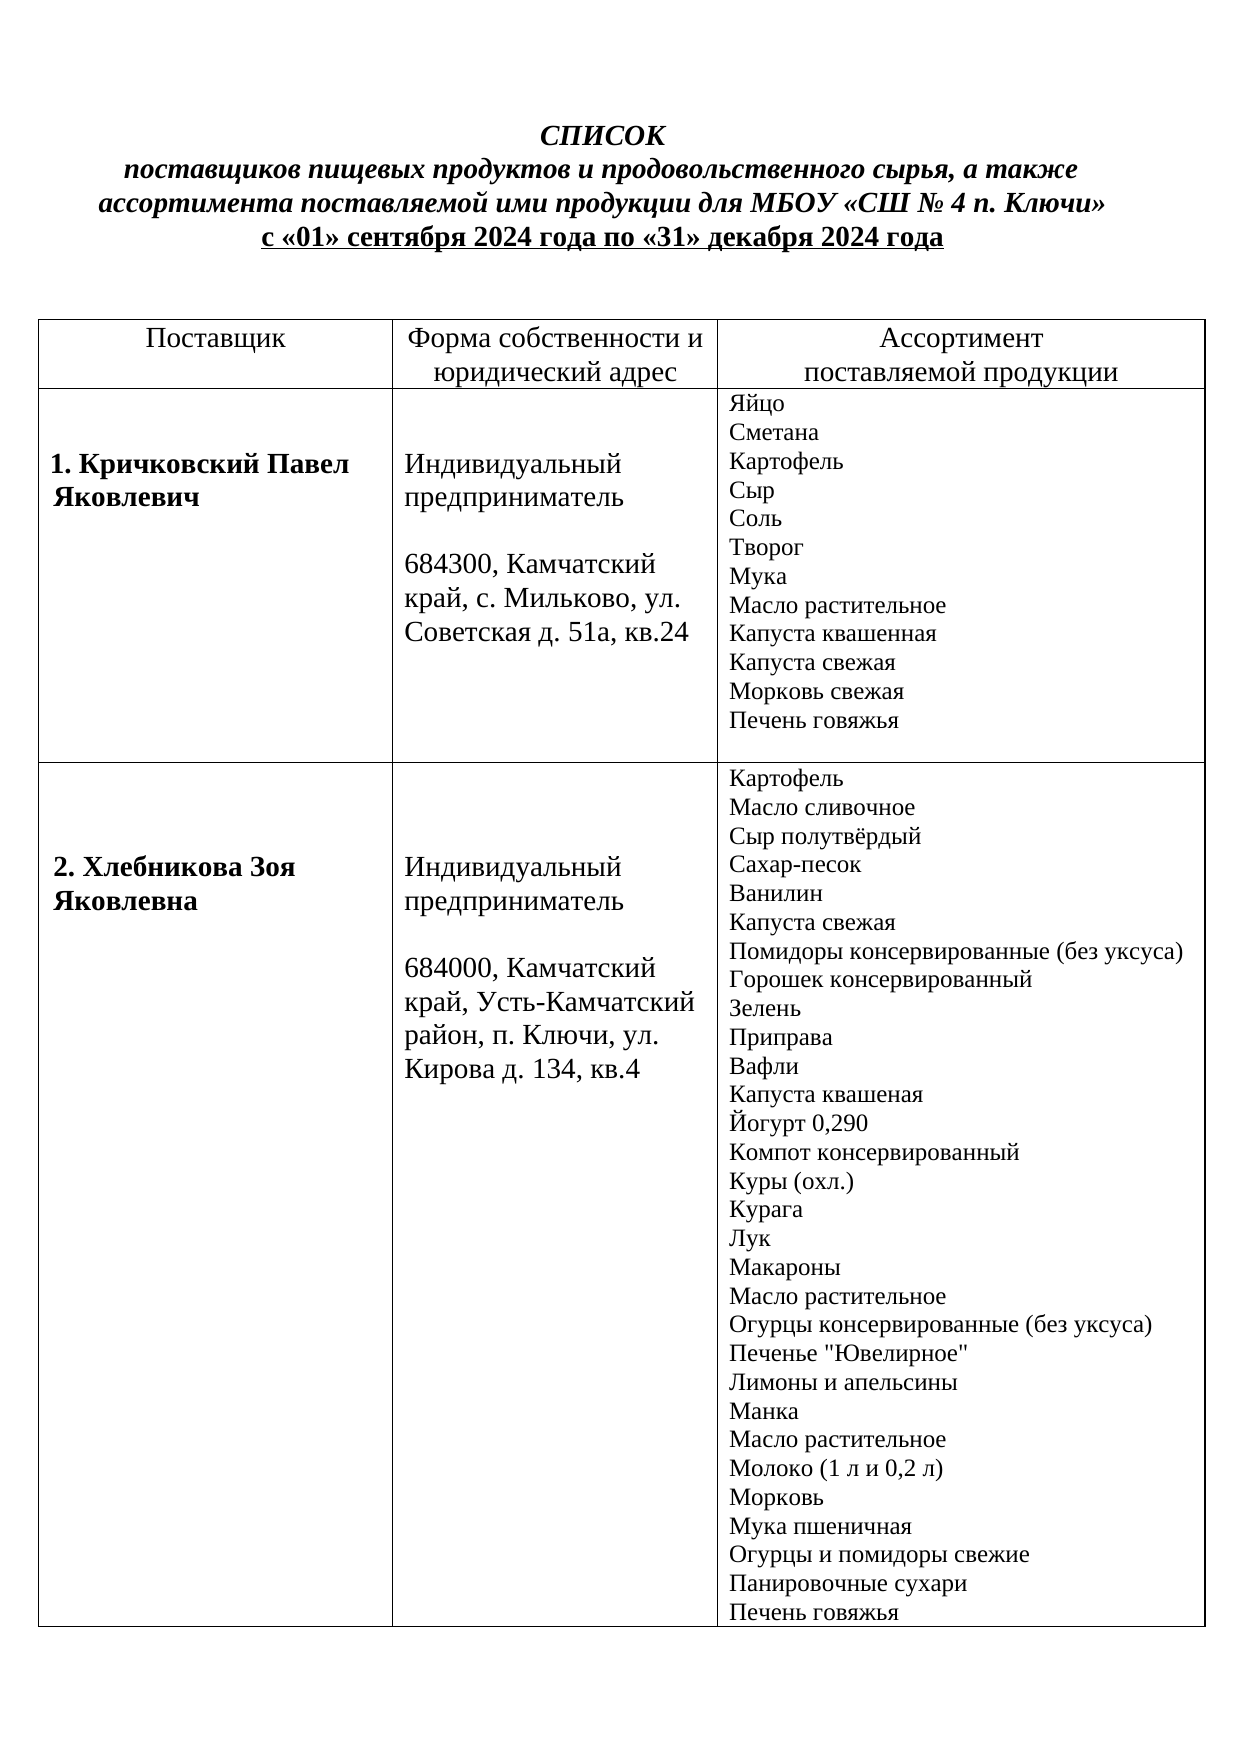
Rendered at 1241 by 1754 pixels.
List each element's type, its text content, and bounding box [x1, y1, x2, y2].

table_header Поставщик [39, 320, 392, 387]
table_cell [718, 763, 1204, 1626]
text СПИСОК [53, 118, 1152, 152]
table_cell Индивидуальный предприниматель 684300, Камчатский край, с. Мильково, ул. Советская д. 51а, кв.24 [393, 389, 717, 762]
table_cell Яйцо Сметана Картофель Сыр Соль Творог Мука Масло растительное Капуста квашенная Капуста свежая Морковь свежая Печень говяжья [718, 389, 1204, 762]
text поставщиков пищевых продуктов и продовольственного сырья, а также ассортимента поставляемой ими продукции для МБОУ «СШ № 4 п. Ключи» [53, 152, 1152, 219]
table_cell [39, 763, 392, 1626]
text с «01» сентября 2024 года по «31» декабря 2024 года [53, 219, 1152, 252]
table_header Ассортимент поставляемой продукции [718, 320, 1204, 387]
table_cell 1. Кричковский Павел Яковлевич [39, 389, 392, 762]
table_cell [393, 763, 717, 1626]
table_header Форма собственности и юридический адрес [393, 320, 717, 387]
